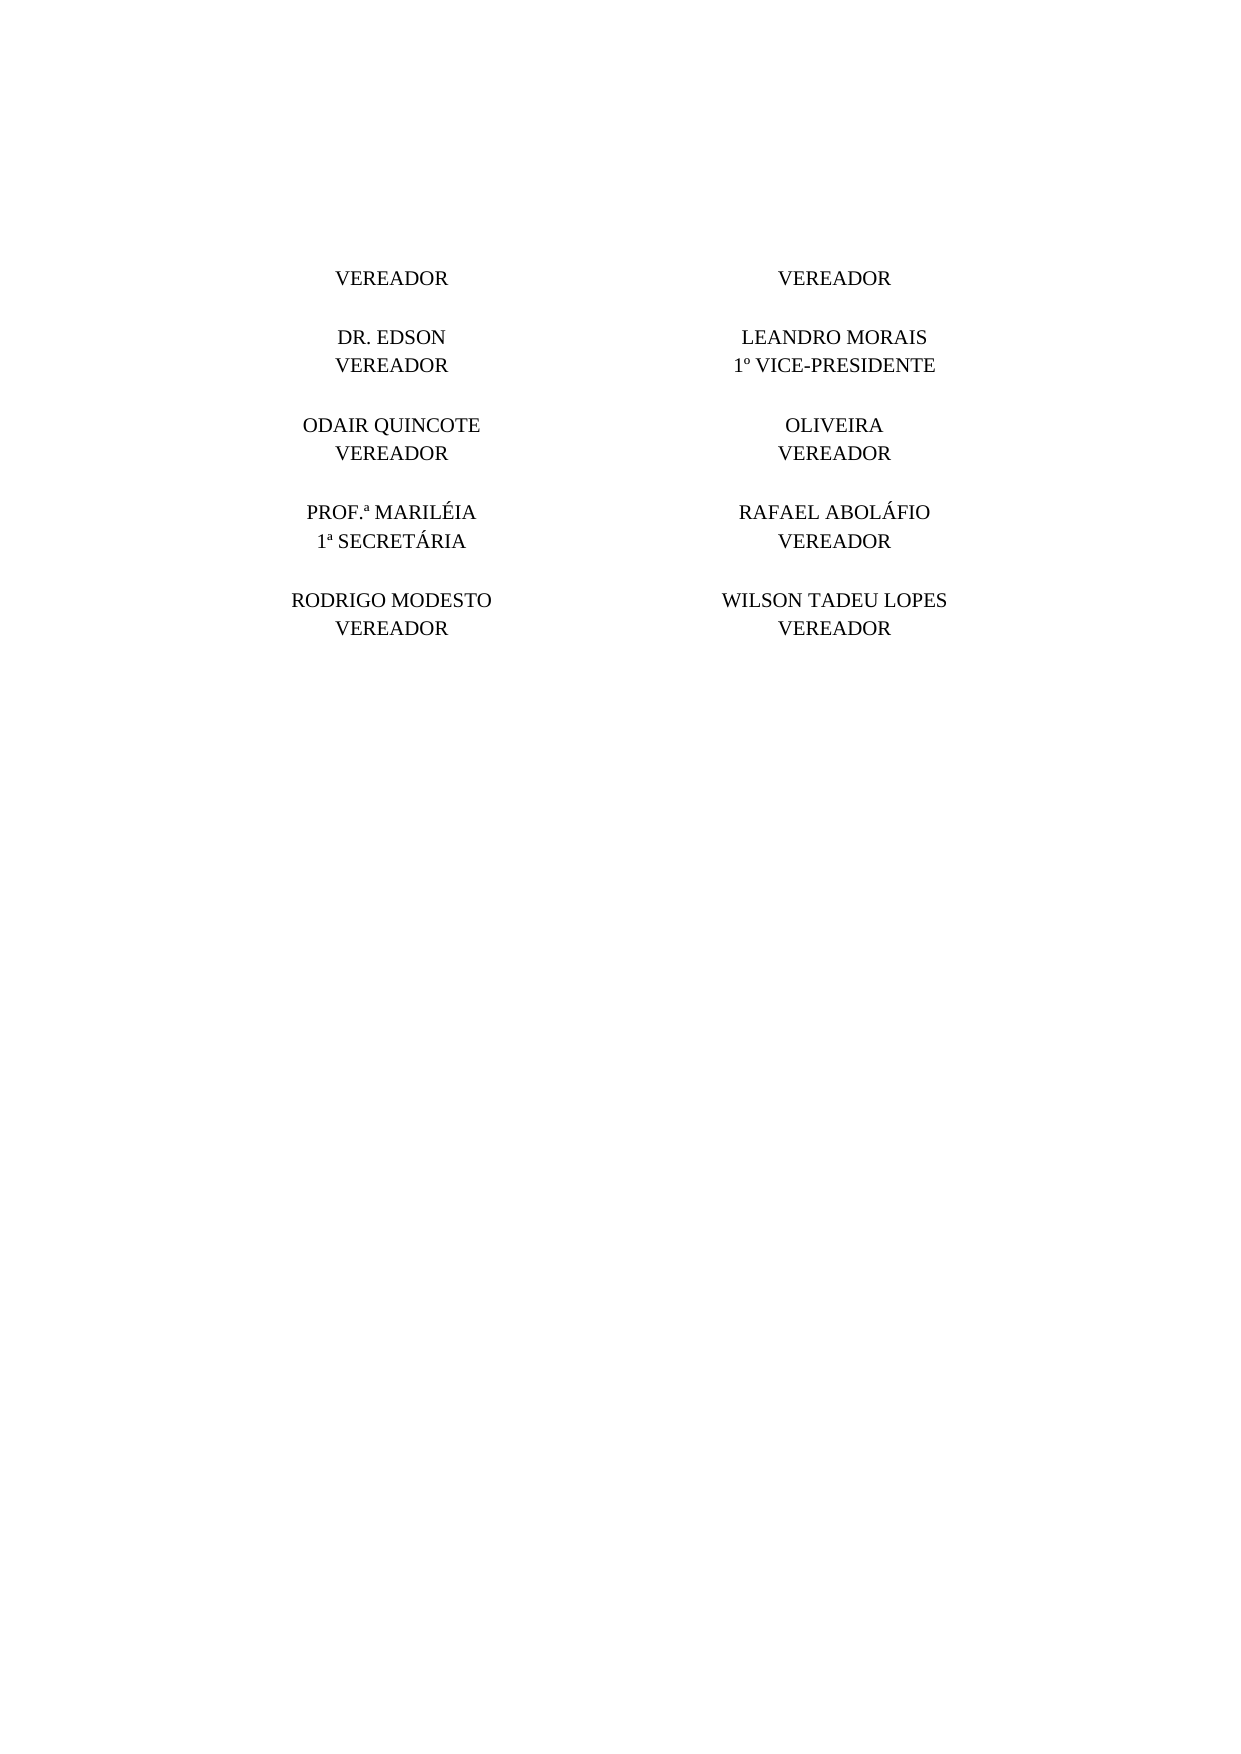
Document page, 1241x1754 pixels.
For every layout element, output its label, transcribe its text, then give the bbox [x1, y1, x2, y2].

table_cell VEREADOR [170, 441, 613, 500]
table_cell VEREADOR [613, 529, 1056, 588]
table_cell ODAIR QUINCOTE [170, 413, 613, 441]
table_cell VEREADOR [613, 266, 1056, 325]
table_cell WILSON TADEU LOPES [613, 588, 1056, 616]
table_cell DR. EDSON [170, 325, 613, 353]
table_cell OLIVEIRA [613, 413, 1056, 441]
table_cell PROF.ª MARILÉIA [170, 500, 613, 529]
table_cell RAFAEL ABOLÁFIO [613, 500, 1056, 529]
table_cell VEREADOR [170, 354, 613, 413]
table_cell 1º VICE-PRESIDENTE [613, 354, 1056, 413]
table_cell VEREADOR [613, 616, 1056, 644]
table_cell RODRIGO MODESTO [170, 588, 613, 616]
table_cell VEREADOR [170, 266, 613, 325]
table_cell 1ª SECRETÁRIA [170, 529, 613, 588]
table_cell VEREADOR [613, 441, 1056, 500]
table_cell LEANDRO MORAIS [613, 325, 1056, 353]
table_cell VEREADOR [170, 616, 613, 644]
